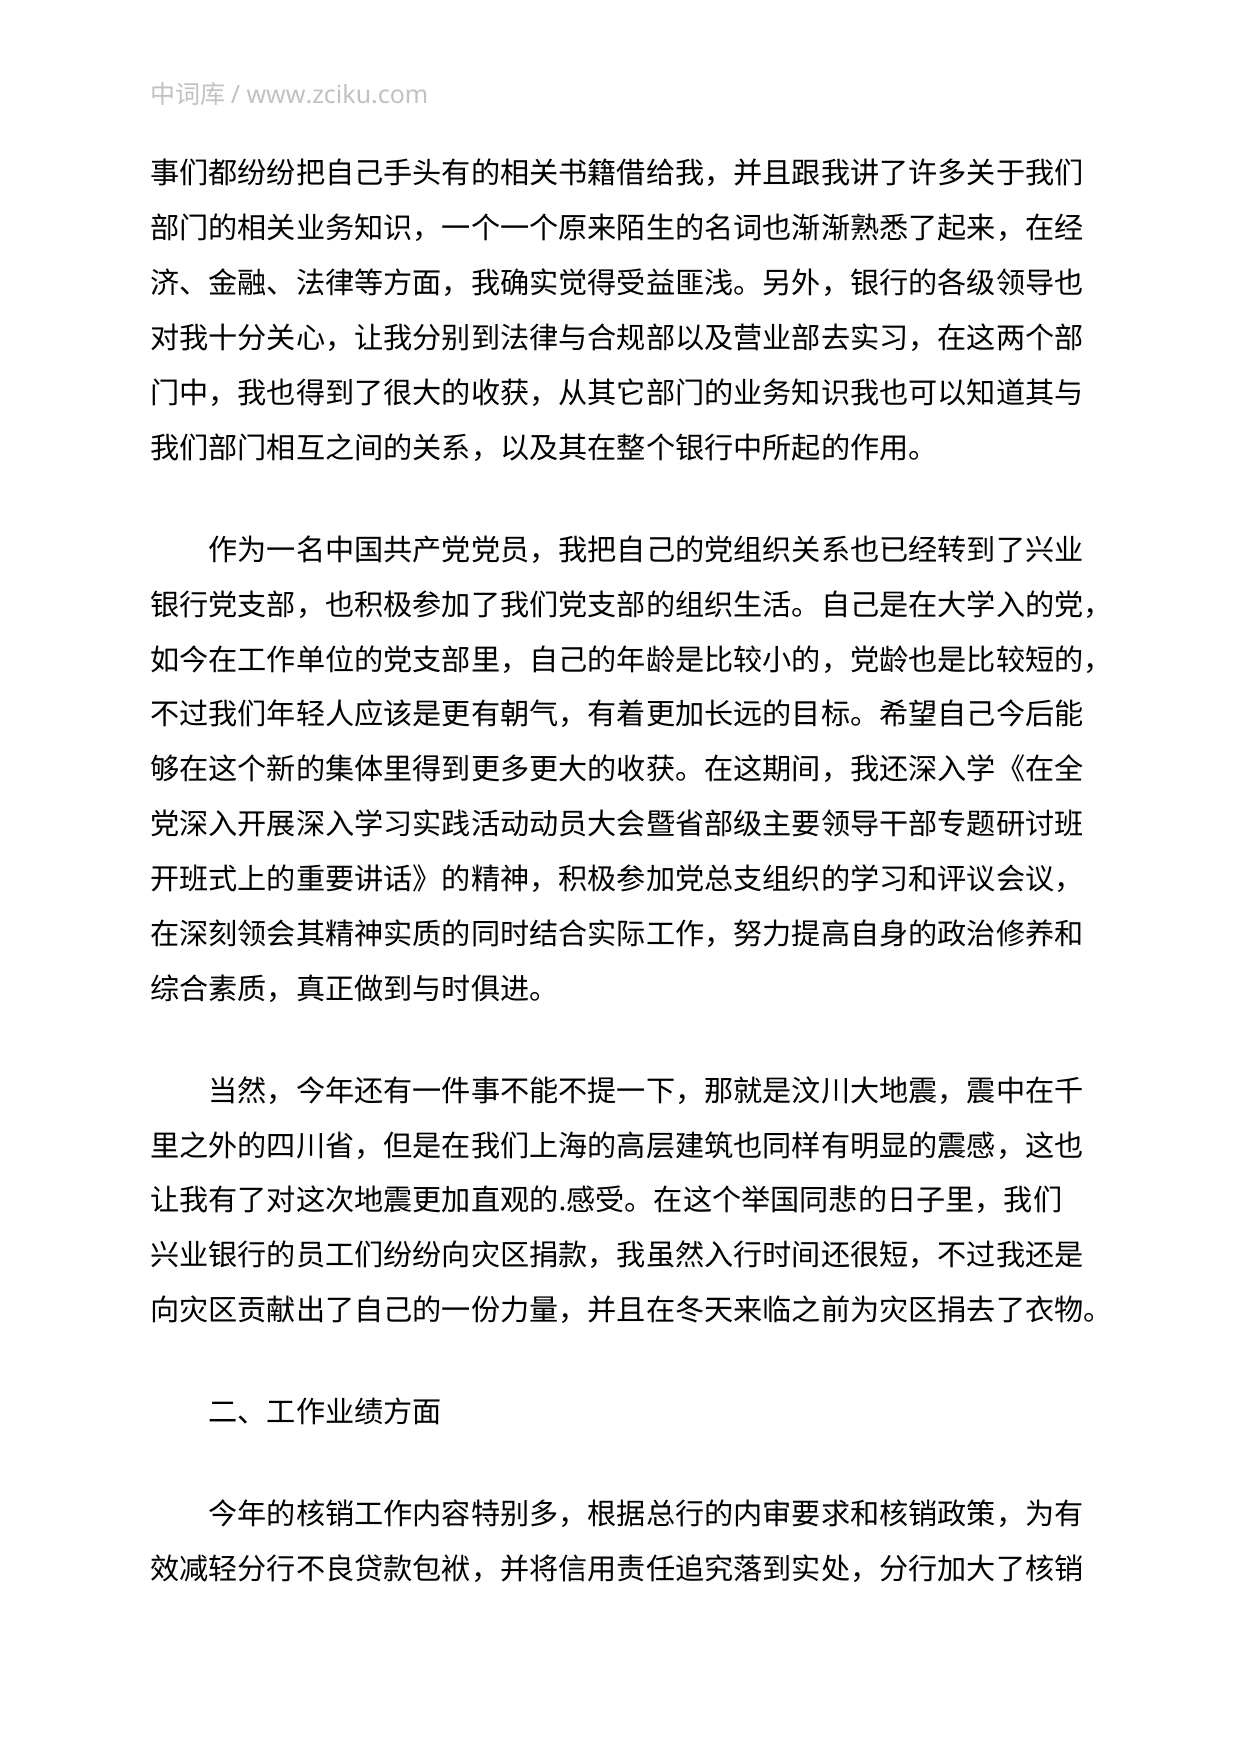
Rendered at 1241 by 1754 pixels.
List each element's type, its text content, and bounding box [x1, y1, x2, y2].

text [150, 1490, 1090, 1588]
text 作为一名中国共产党党员，我把自己的党组织关系也已经转到了兴业银行党支部，也积极参加了我们党支部的组织生活。自己是在大学入的党，如今在工作单位的党支部里，自己的年龄是比较小的，党龄也是比较短的，不过我们年轻人应该是更有朝气，有着更加长远的目标。希望自己今后能够在这个新的集体里得到更多更大的收获。在这期间，我还深入学《在全党深入开展深入学习实践活动动员大会暨省部级主要领导干部专题研讨班开班式上的重要讲话》的精神，积极参加党总支组织的学习和评议会议，在深刻领会其精神实质的同时结合实际工作，努力提高自身的政治修养和综合素质，真正做到与时俱进。 [150, 526, 1090, 1008]
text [150, 150, 1090, 467]
text 当然，今年还有一件事不能不提一下，那就是汶川大地震，震中在千里之外的四川省，但是在我们上海的高层建筑也同样有明显的震感，这也让我有了对这次地震更加直观的.感受。在这个举国同悲的日子里，我们兴业银行的员工们纷纷向灾区捐款，我虽然入行时间还很短，不过我还是向灾区贡献出了自己的一份力量，并且在冬天来临之前为灾区捐去了衣物。 [150, 1067, 1090, 1329]
text 二、工作业绩方面 [150, 1389, 1090, 1431]
